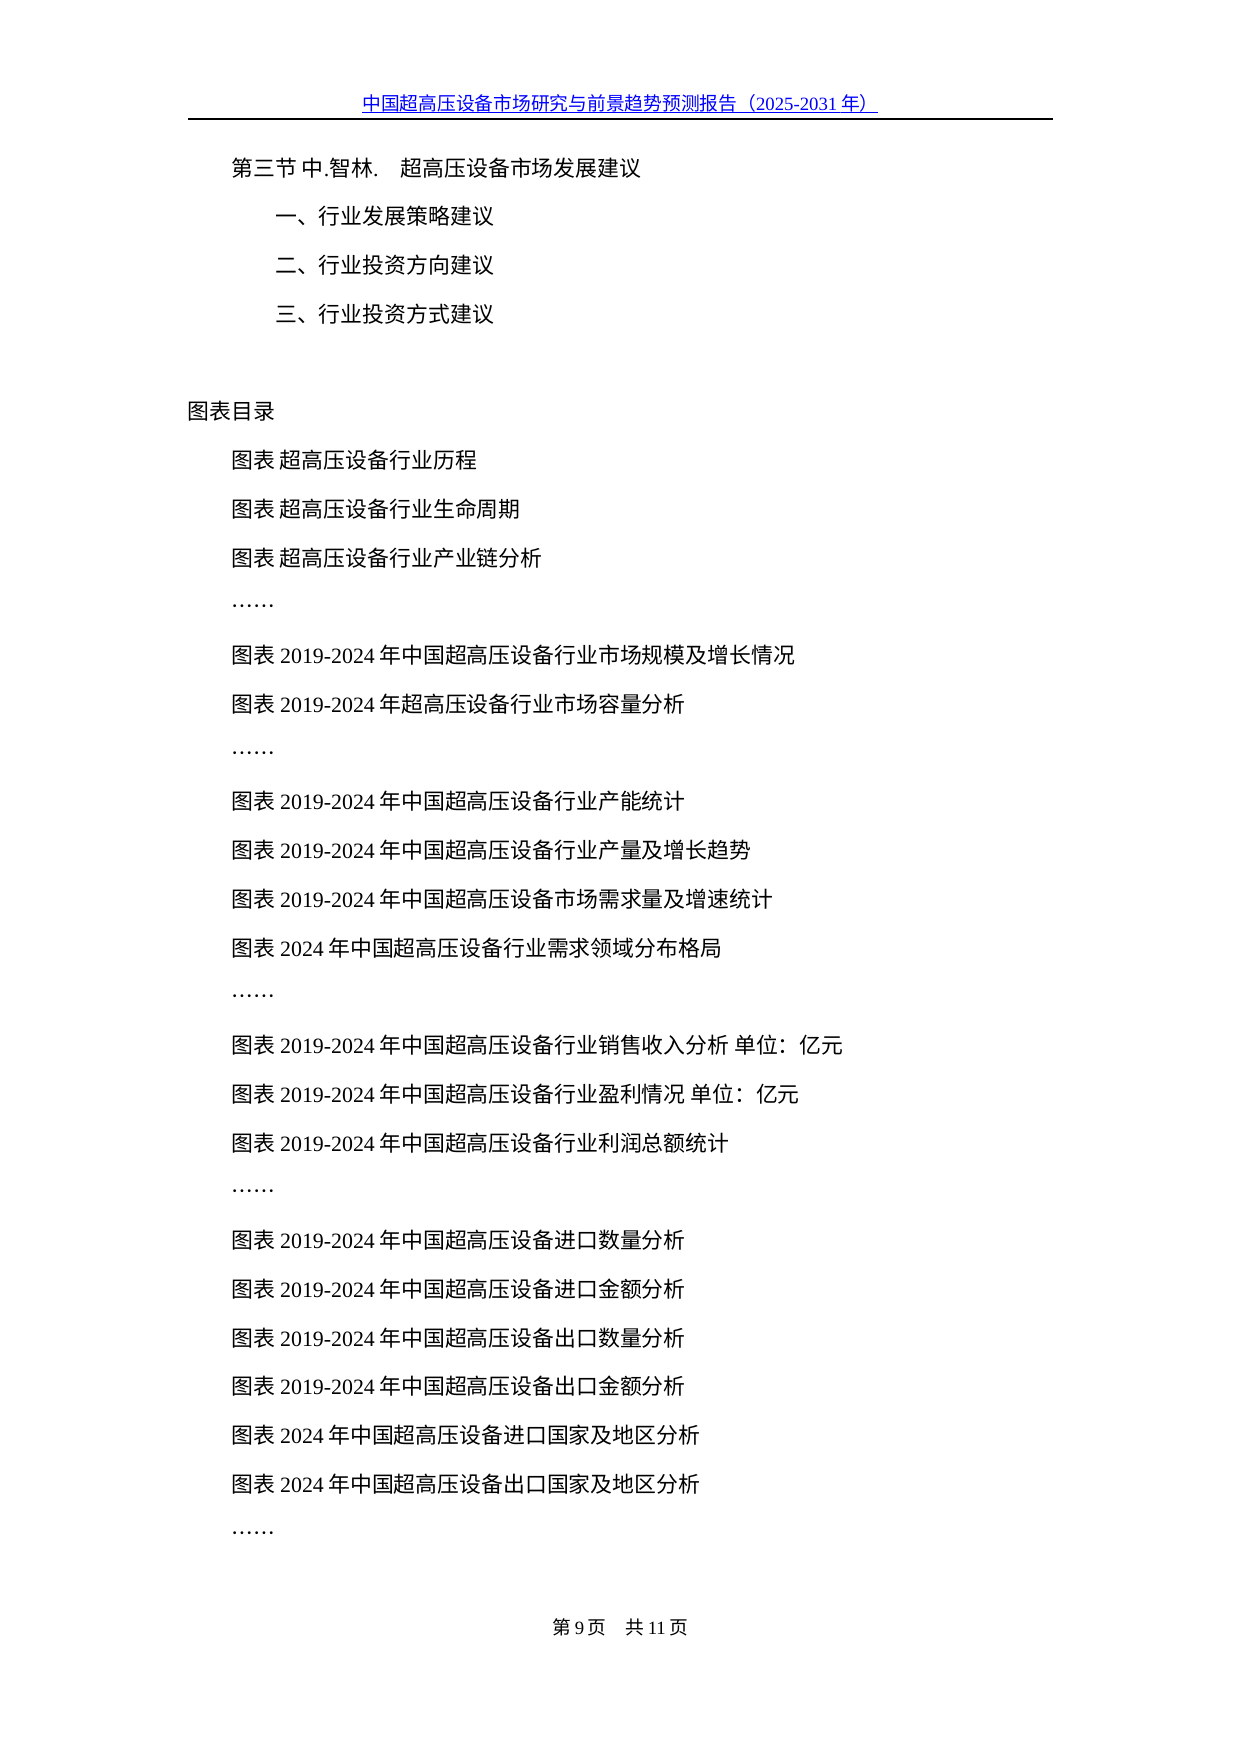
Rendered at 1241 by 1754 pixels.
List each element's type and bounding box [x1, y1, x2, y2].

text [187, 150, 1053, 1548]
